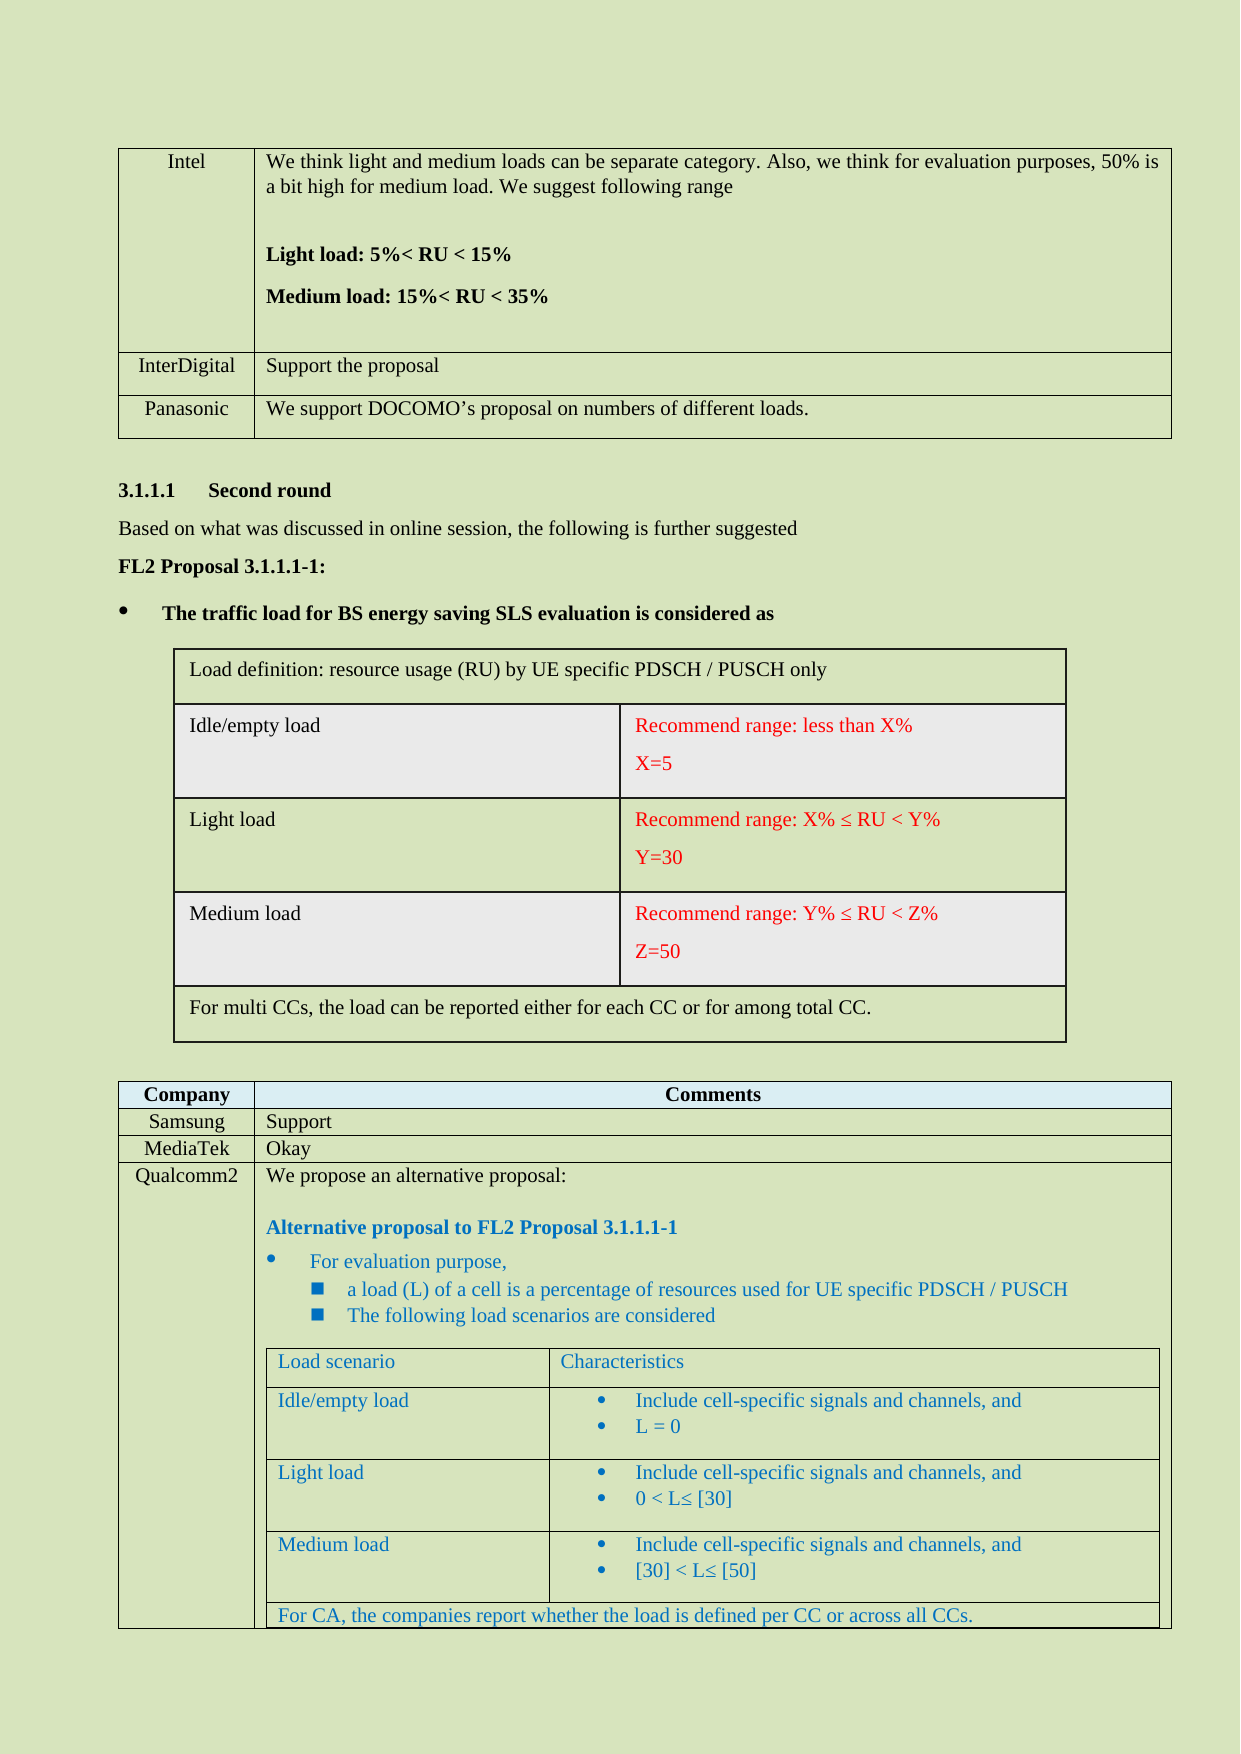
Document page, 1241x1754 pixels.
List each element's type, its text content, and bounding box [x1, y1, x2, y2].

table_header Comments [255, 1082, 1171, 1108]
table_cell Okay [255, 1136, 1171, 1162]
table_cell Recommend range: Y% ≤ RU < Z% Z=50 [621, 893, 1065, 985]
table_cell MediaTek [119, 1136, 254, 1162]
table_cell We support DOCOMO’s proposal on numbers of different loads. [255, 396, 1171, 438]
table_cell Qualcomm2 [119, 1163, 254, 1628]
table_cell Recommend range: X% ≤ RU < Y% Y=30 [621, 799, 1065, 891]
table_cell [255, 1163, 1171, 1628]
table_cell Recommend range: less than X% X=5 [621, 705, 1065, 797]
subtitle Second round [118, 477, 1122, 502]
text FL2 Proposal 3.1.1.1-1: [118, 554, 1122, 578]
table_cell For multi CCs, the load can be reported either for each CC or for among total CC. [175, 987, 1065, 1041]
table_cell Intel [119, 149, 254, 352]
table_header Load definition: resource usage (RU) by UE specific PDSCH / PUSCH only [175, 650, 1065, 703]
table_cell InterDigital [119, 353, 254, 395]
table_cell Support the proposal [255, 353, 1171, 395]
table_cell Panasonic [119, 396, 254, 438]
table_cell Medium load [175, 893, 619, 985]
table_header Company [119, 1082, 254, 1108]
list The traffic load for BS energy saving SLS evaluation is considered as [118, 593, 1122, 626]
text Based on what was discussed in online session, the following is further suggested [118, 516, 1122, 540]
table_cell Light load [175, 799, 619, 891]
table_cell Idle/empty load [175, 705, 619, 797]
table_cell We think light and medium loads can be separate category. Also, we think for evaluation purposes, 50% is a bit high for medium load. We suggest following range Light load: 5%< RU < 15% Medium load: 15%< RU < 35% [255, 149, 1171, 352]
table_cell Samsung [119, 1109, 254, 1135]
table_cell Support [255, 1109, 1171, 1135]
